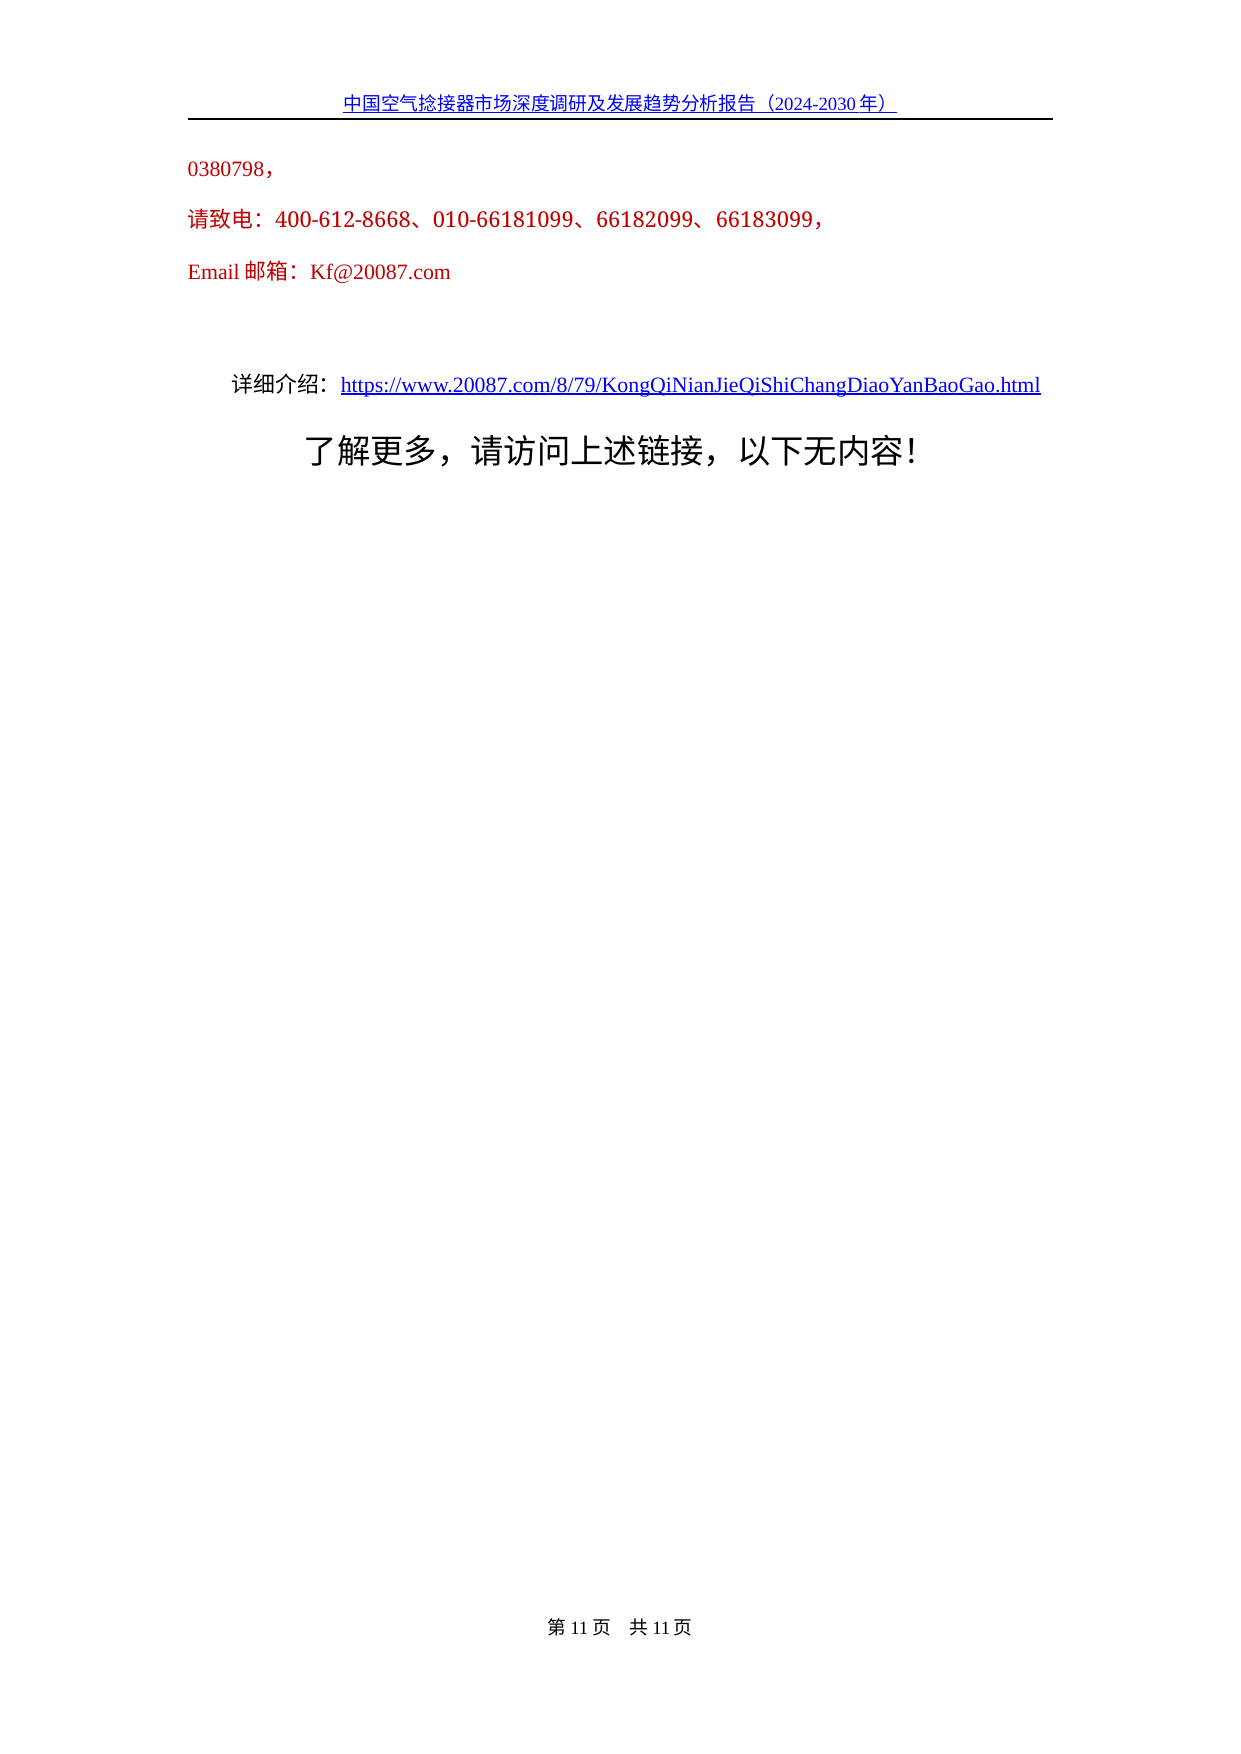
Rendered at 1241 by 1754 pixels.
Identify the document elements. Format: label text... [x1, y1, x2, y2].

text 详细介绍：https://www.20087.com/8/79/KongQiNianJieQiShiChangDiaoYanBaoGao.html [187, 366, 1053, 399]
text Email邮箱：Kf@20087.com [187, 253, 1053, 286]
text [187, 150, 1053, 183]
title 了解更多，请访问上述链接，以下无内容！ [187, 416, 1053, 481]
text 请致电：400-612-8668、010-66181099、66182099、66183099， [187, 202, 1053, 234]
